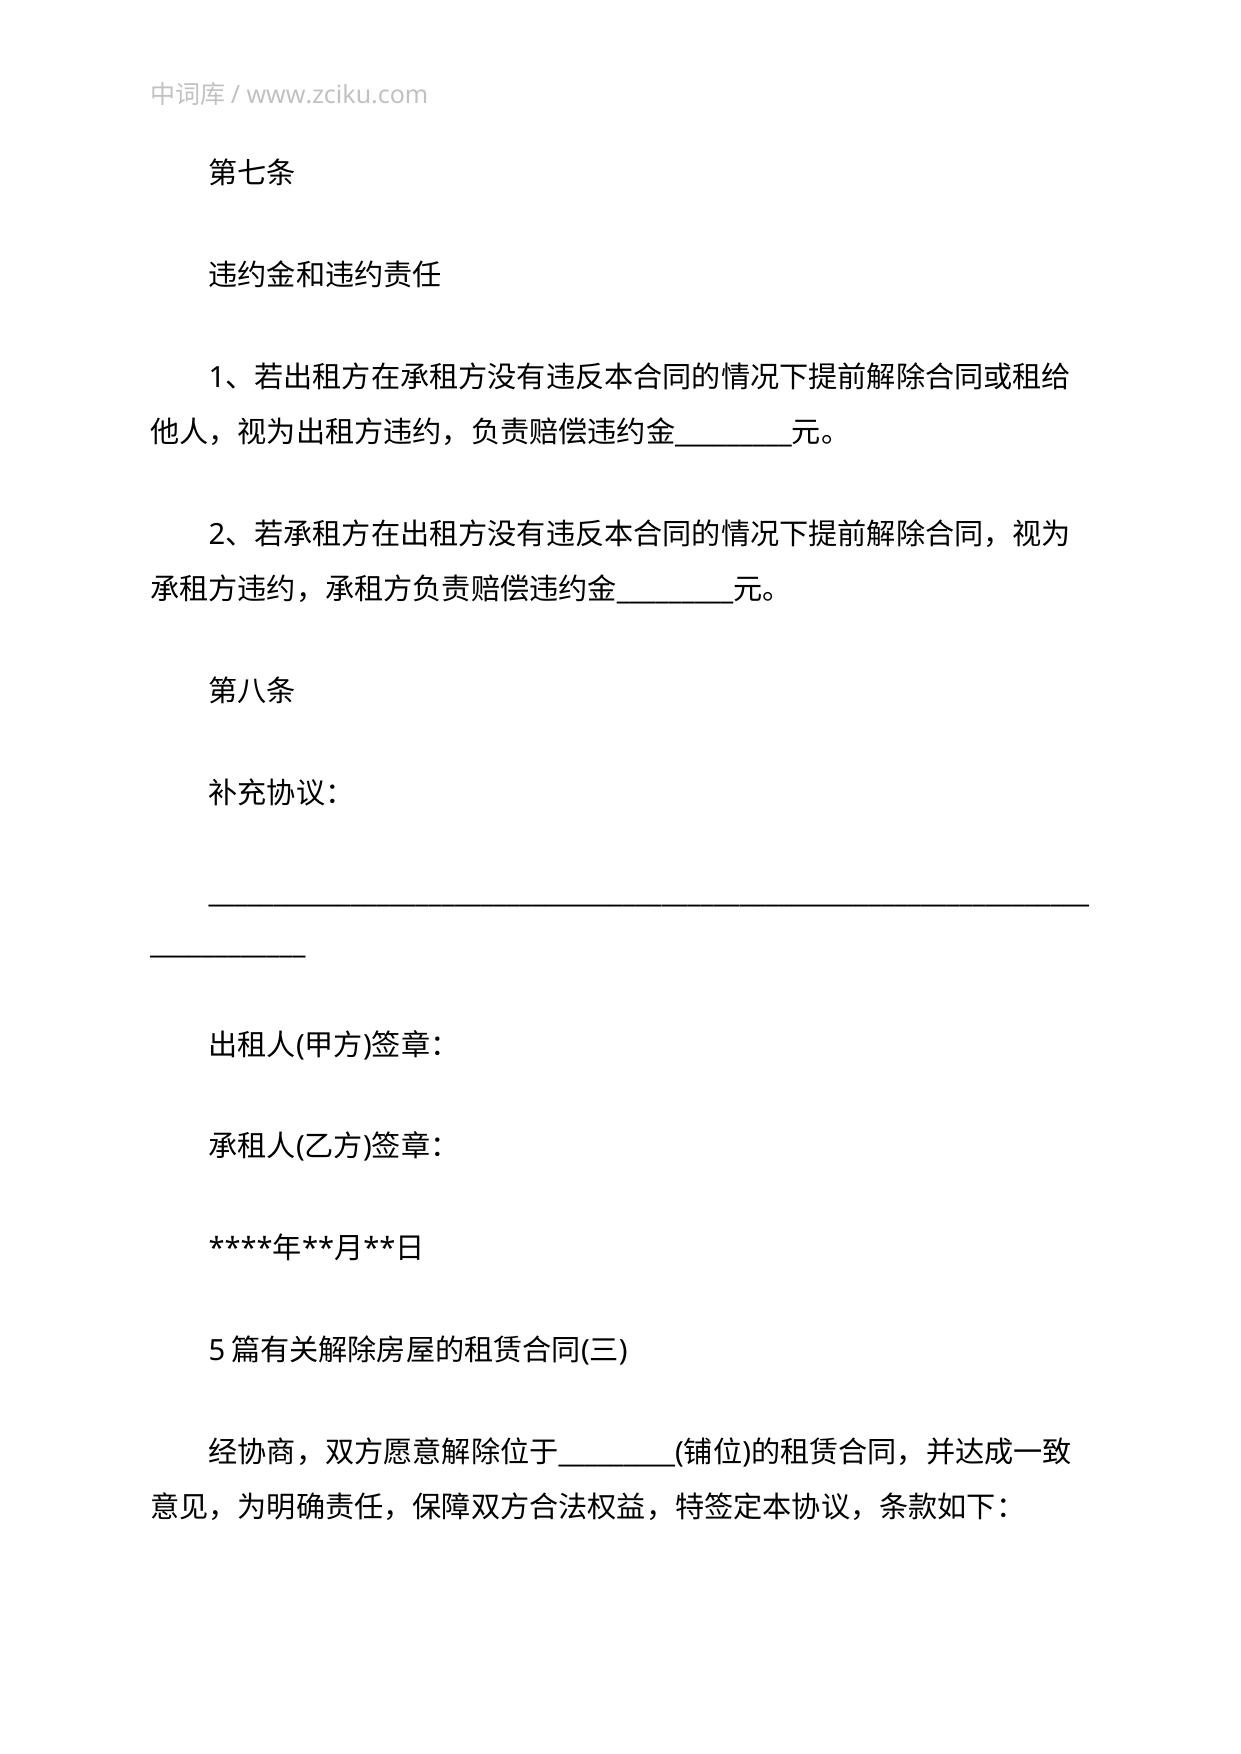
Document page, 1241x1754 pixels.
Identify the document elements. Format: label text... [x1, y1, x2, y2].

text ****年**月**日 [150, 1225, 1090, 1267]
text 2、若承租方在出租方没有违反本合同的情况下提前解除合同，视为承租方违约，承租方负责赔偿违约金_________元。 [150, 511, 1090, 608]
text ________________________________________________________________________________ [150, 871, 1090, 962]
text 承租人(乙方)签章： [150, 1123, 1090, 1165]
text 补充协议： [150, 769, 1090, 812]
text 第八条 [150, 667, 1090, 710]
text 1、若出租方在承租方没有违反本合同的情况下提前解除合同或租给他人，视为出租方违约，负责赔偿违约金_________元。 [150, 353, 1090, 451]
text 出租人(甲方)签章： [150, 1021, 1090, 1063]
text 经协商，双方愿意解除位于_________(铺位)的租赁合同，并达成一致意见，为明确责任，保障双方合法权益，特签定本协议，条款如下： [150, 1429, 1090, 1526]
text 5篇有关解除房屋的租赁合同(三) [150, 1327, 1090, 1369]
text 违约金和违约责任 [150, 252, 1090, 294]
text 第七条 [150, 150, 1090, 192]
